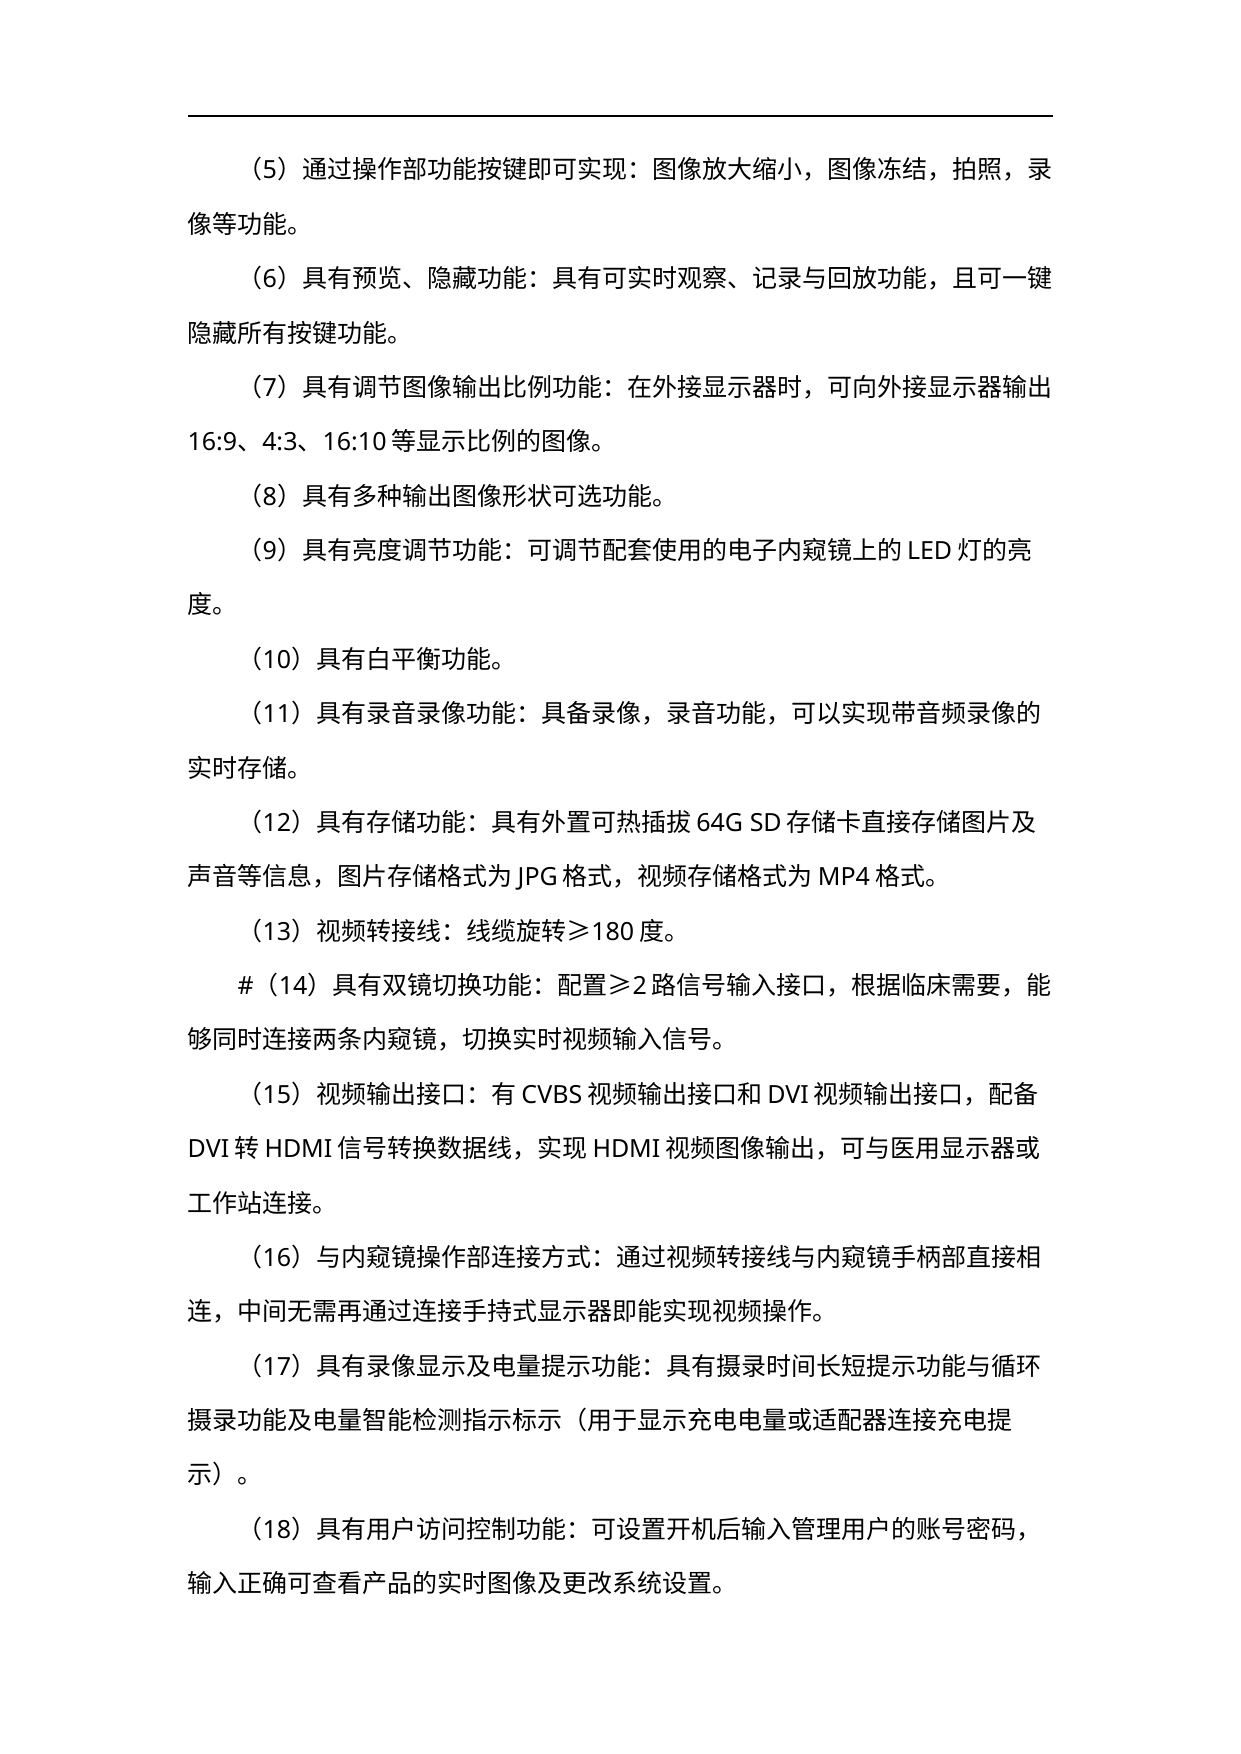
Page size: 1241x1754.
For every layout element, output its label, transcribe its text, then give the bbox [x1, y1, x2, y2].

text （6）具有预览、隐藏功能：具有可实时观察、记录与回放功能，且可一键隐藏所有按键功能。 [187, 259, 1053, 349]
text （11）具有录音录像功能：具备录像，录音功能，可以实现带音频录像的实时存储。 [187, 694, 1053, 784]
text （15）视频输出接口：有CVBS视频输出接口和DVI视频输出接口，配备DVI转HDMI信号转换数据线，实现HDMI视频图像输出，可与医用显示器或工作站连接。 [187, 1074, 1053, 1219]
text （7）具有调节图像输出比例功能：在外接显示器时，可向外接显示器输出16:9、4:3、16:10等显示比例的图像。 [187, 367, 1053, 458]
text （16）与内窥镜操作部连接方式：通过视频转接线与内窥镜手柄部直接相连，中间无需再通过连接手持式显示器即能实现视频操作。 [187, 1237, 1053, 1328]
text #（14）具有双镜切换功能：配置≥2路信号输入接口，根据临床需要，能够同时连接两条内窥镜，切换实时视频输入信号。 [187, 966, 1053, 1056]
text （10）具有白平衡功能。 [187, 639, 1053, 676]
text （17）具有录像显示及电量提示功能：具有摄录时间长短提示功能与循环摄录功能及电量智能检测指示标示（用于显示充电电量或适配器连接充电提示）。 [187, 1346, 1053, 1491]
text （9）具有亮度调节功能：可调节配套使用的电子内窥镜上的LED灯的亮度。 [187, 531, 1053, 621]
text （8）具有多种输出图像形状可选功能。 [187, 476, 1053, 512]
text （5）通过操作部功能按键即可实现：图像放大缩小，图像冻结，拍照，录像等功能。 [187, 150, 1053, 241]
text （13）视频转接线：线缆旋转≥180度。 [187, 911, 1053, 947]
text （18）具有用户访问控制功能：可设置开机后输入管理用户的账号密码，输入正确可查看产品的实时图像及更改系统设置。 [187, 1509, 1053, 1600]
text （12）具有存储功能：具有外置可热插拔64G SD存储卡直接存储图片及声音等信息，图片存储格式为JPG格式，视频存储格式为MP4格式。 [187, 802, 1053, 893]
